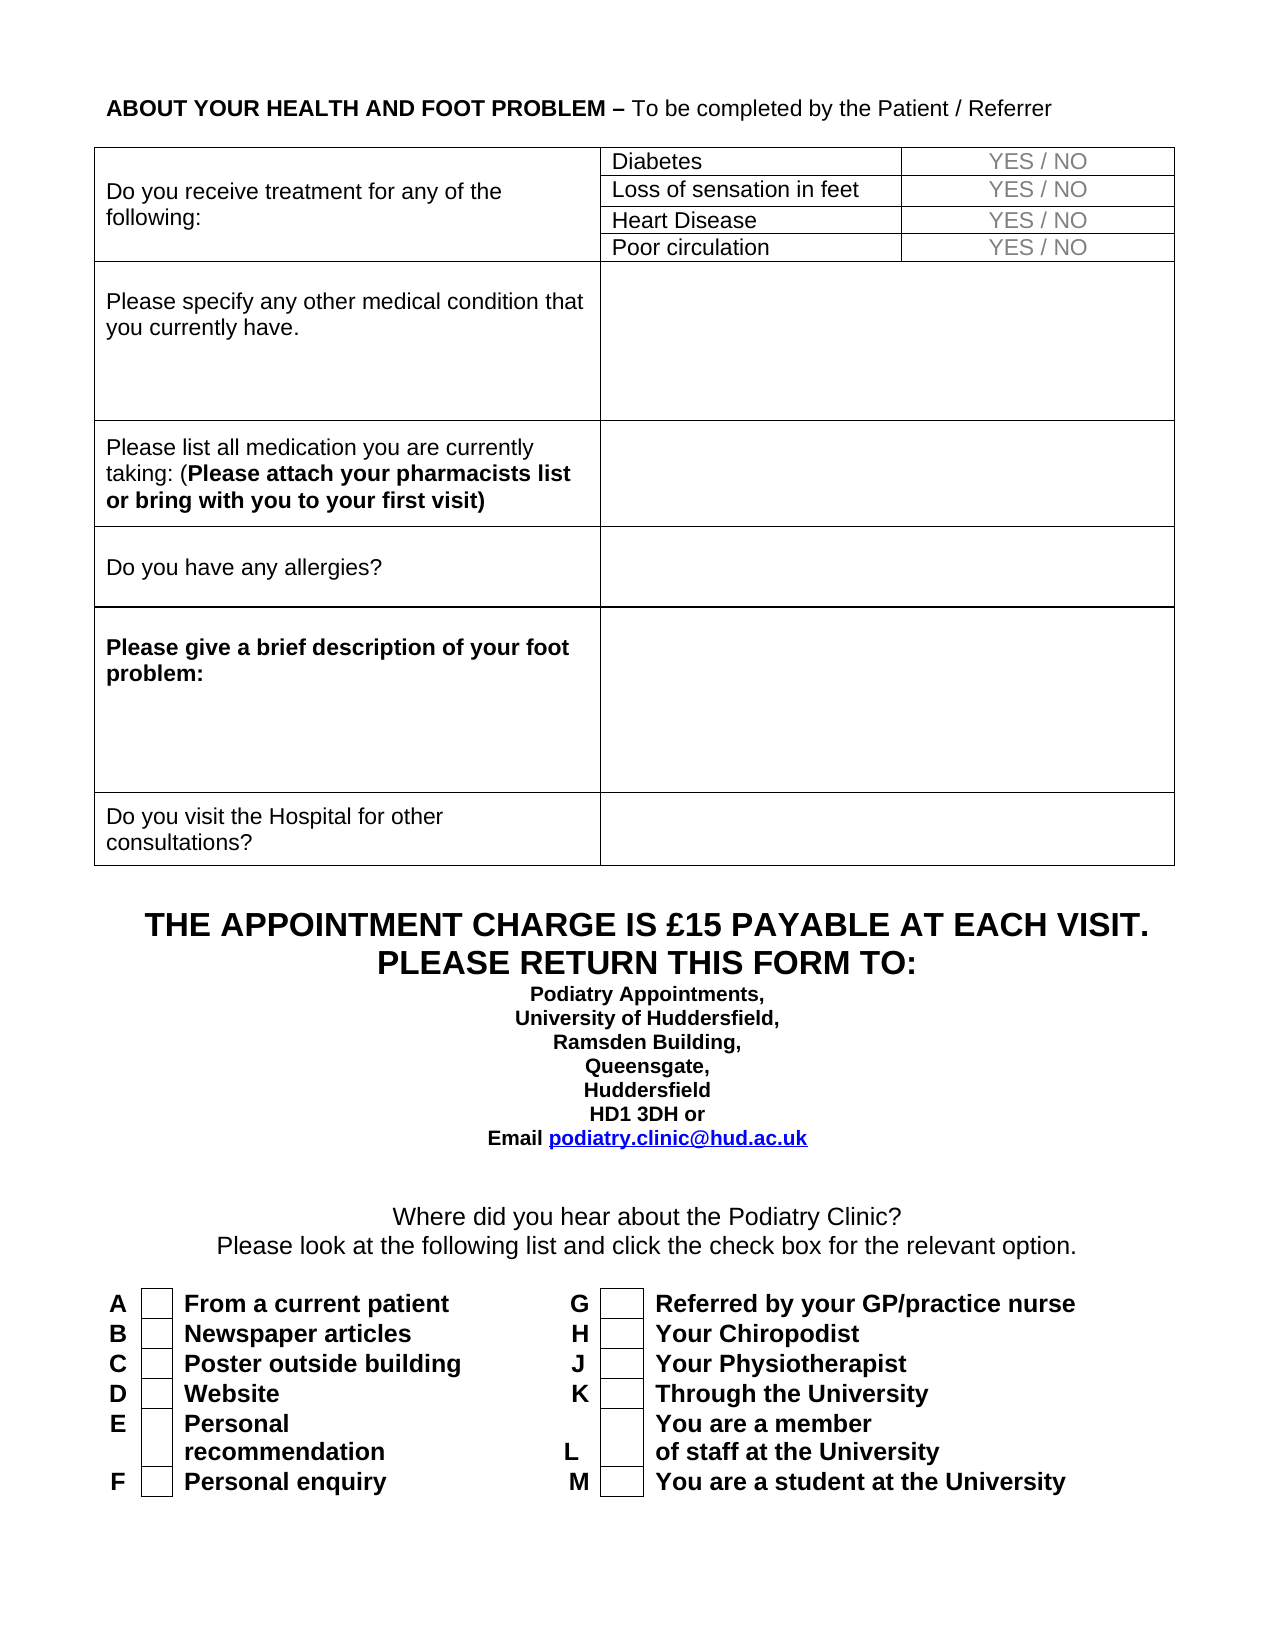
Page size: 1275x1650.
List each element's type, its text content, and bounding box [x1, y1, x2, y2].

table_cell Poster outside building [173, 1348, 542, 1378]
text Huddersfield [94, 1077, 1200, 1101]
table_cell Personal recommendation [173, 1408, 542, 1466]
table_cell YES / NO [902, 207, 1174, 233]
table_cell E [95, 1408, 141, 1466]
table_cell [601, 262, 1174, 420]
text Podiatry Appointments, [94, 982, 1200, 1006]
table_cell Your Chiropodist [644, 1318, 1200, 1348]
table_cell [142, 1319, 172, 1348]
text HD1 3DH or [94, 1101, 1200, 1125]
text University of Huddersfield, [94, 1006, 1200, 1029]
table_header [601, 1289, 643, 1318]
table_cell M [542, 1466, 600, 1496]
table_cell Personal enquiry [173, 1466, 542, 1496]
table_cell [601, 1319, 643, 1348]
table_cell Website [173, 1378, 542, 1407]
table_header G [542, 1288, 600, 1318]
text Queensgate, [94, 1053, 1200, 1077]
table_cell C [95, 1348, 141, 1378]
table_cell H [542, 1318, 600, 1348]
table_cell [601, 793, 1174, 865]
table_cell [601, 1379, 643, 1407]
text Email podiatry.clinic@hud.ac.uk [94, 1125, 1200, 1149]
table_header A [95, 1288, 141, 1318]
table_cell YES / NO [902, 176, 1174, 206]
table_cell [601, 1409, 643, 1466]
table_cell Do you receive treatment for any of the following: [95, 148, 600, 261]
table_cell D [95, 1378, 141, 1407]
table_cell [142, 1379, 172, 1407]
table_cell [142, 1409, 172, 1466]
table_cell Loss of sensation in feet [601, 176, 901, 206]
table_header Referred by your GP/practice nurse [644, 1288, 1200, 1318]
table_cell Please list all medication you are currently taking: (Please attach your pharmacists list or bring with you to your first visit) [95, 421, 600, 526]
table_cell Do you have any allergies? [95, 527, 600, 606]
table_cell Through the University [644, 1378, 1200, 1407]
text Please look at the following list and click the check box for the relevant option. [94, 1231, 1200, 1259]
text THE APPOINTMENT CHARGE IS £15 PAYABLE AT EACH VISIT. [94, 905, 1200, 943]
table_cell [601, 1467, 643, 1496]
table_cell [142, 1467, 172, 1496]
table_header [142, 1289, 172, 1318]
table_cell [601, 608, 1174, 792]
table_cell Diabetes [601, 148, 901, 174]
table_cell Poor circulation [601, 234, 901, 261]
text Where did you hear about the Podiatry Clinic? [94, 1202, 1200, 1231]
text PLEASE RETURN THIS FORM TO: [94, 943, 1200, 982]
table_cell J [542, 1348, 600, 1378]
table_header ABOUT YOUR HEALTH AND FOOT PROBLEM – To be completed by the Patient / Referrer [95, 95, 1174, 147]
table_cell Do you visit the Hospital for other consultations? [95, 793, 600, 865]
table_cell YES / NO [902, 234, 1174, 261]
table_cell B [95, 1318, 141, 1348]
table_cell Heart Disease [601, 207, 901, 233]
table_cell [601, 1349, 643, 1378]
table_header From a current patient [173, 1288, 542, 1318]
table_cell Please specify any other medical condition that you currently have. [95, 262, 600, 420]
table_cell K [542, 1378, 600, 1407]
table_cell Newspaper articles [173, 1318, 542, 1348]
table_cell YES / NO [902, 148, 1174, 174]
table_cell You are a student at the University [644, 1466, 1200, 1496]
text Ramsden Building, [94, 1029, 1200, 1053]
table_cell L [542, 1408, 600, 1466]
table_cell Your Physiotherapist [644, 1348, 1200, 1378]
table_cell [601, 421, 1174, 526]
table_cell [601, 527, 1174, 606]
table_cell You are a member of staff at the University [644, 1408, 1200, 1466]
table_cell [142, 1349, 172, 1378]
table_cell F [95, 1466, 141, 1496]
table_cell Please give a brief description of your foot problem: [95, 608, 600, 792]
